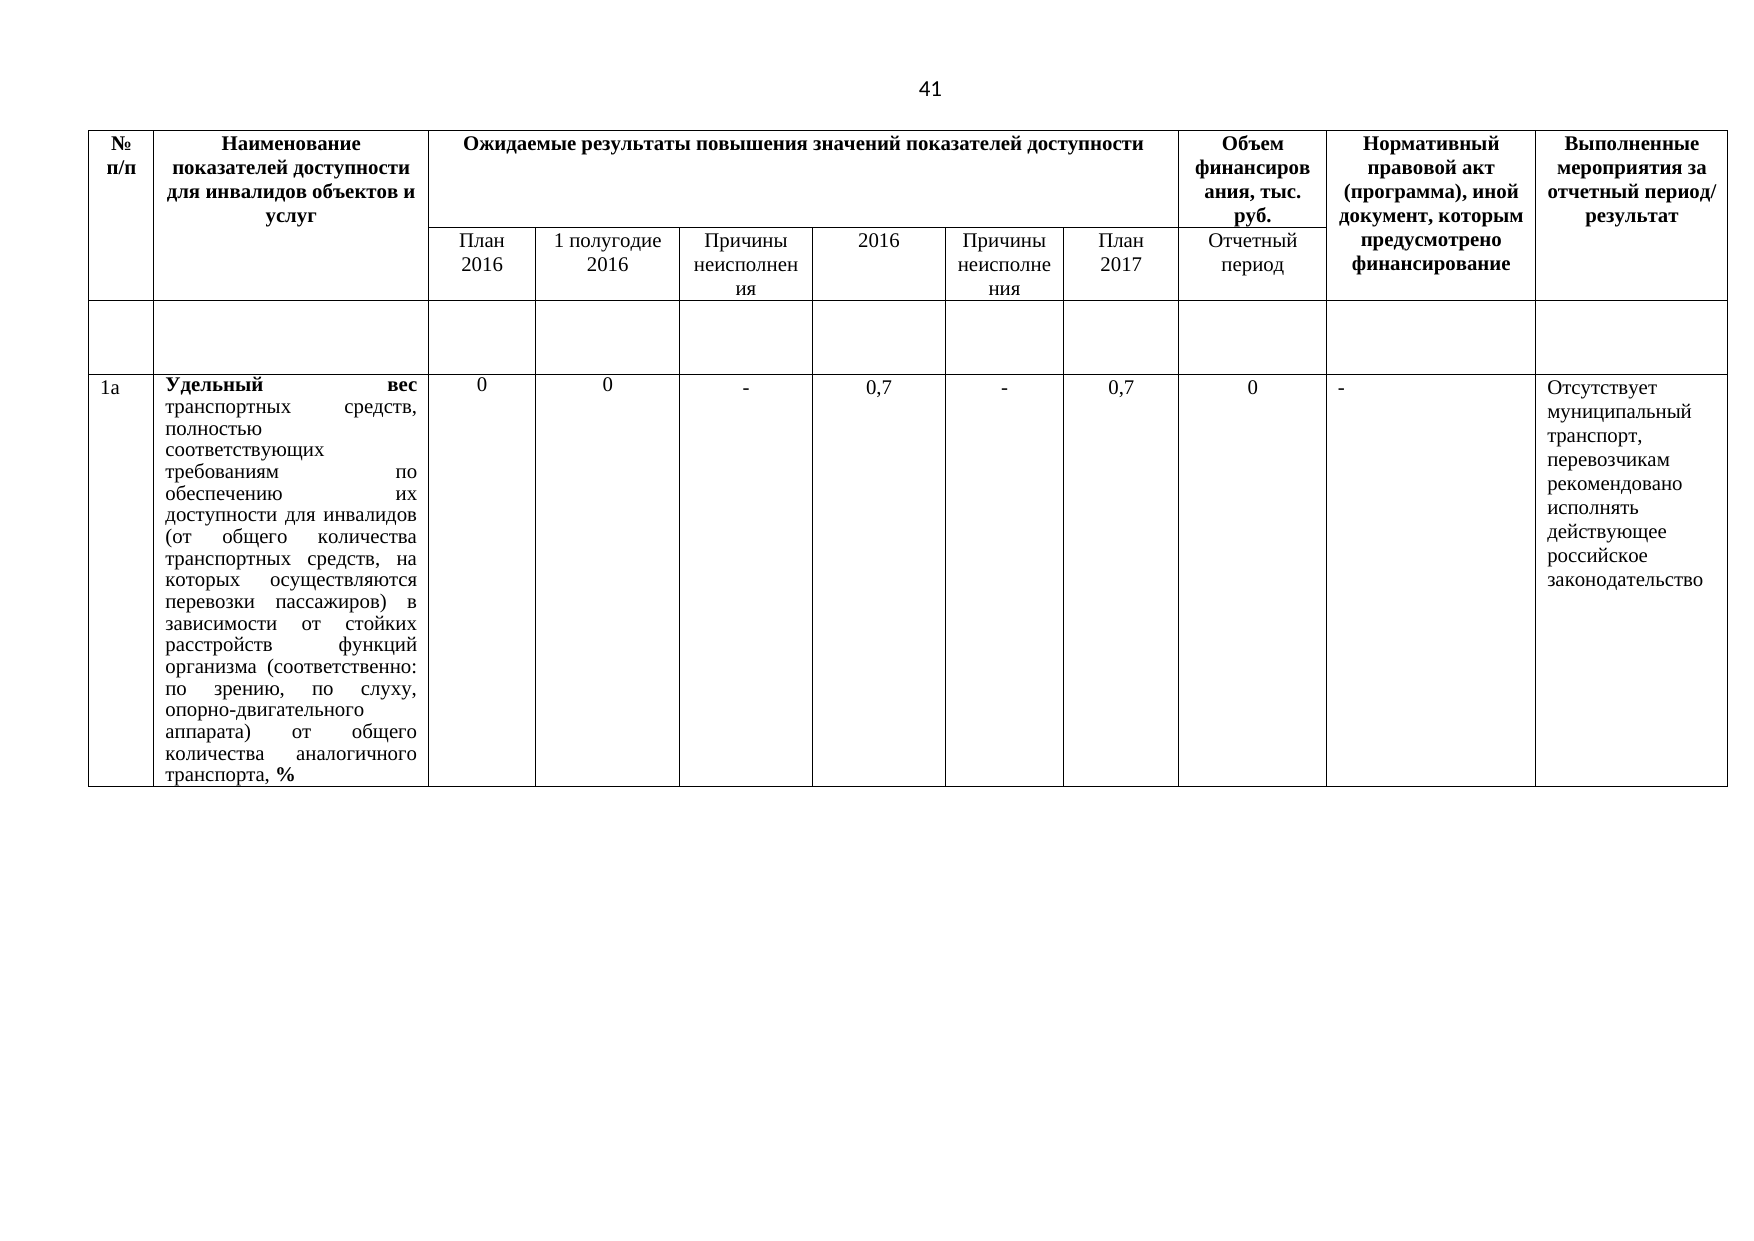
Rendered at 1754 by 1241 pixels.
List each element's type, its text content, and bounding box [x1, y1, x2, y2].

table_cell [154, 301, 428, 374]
table_header Объем финансирования, тыс. руб. [1179, 131, 1326, 227]
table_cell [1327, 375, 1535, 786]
table_cell Отчетный период [1179, 228, 1326, 300]
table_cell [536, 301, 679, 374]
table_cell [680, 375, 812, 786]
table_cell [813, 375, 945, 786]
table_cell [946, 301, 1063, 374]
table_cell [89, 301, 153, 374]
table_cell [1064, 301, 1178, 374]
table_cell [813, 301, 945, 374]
table_cell План 2017 [1064, 228, 1178, 300]
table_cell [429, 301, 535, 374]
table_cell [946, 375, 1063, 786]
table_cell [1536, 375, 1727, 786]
table_cell План 2016 [429, 228, 535, 300]
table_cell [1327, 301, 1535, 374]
table_header № п/п [89, 131, 153, 300]
table_header Наименование показателей доступности для инвалидов объектов и услуг [154, 131, 428, 300]
table_header Нормативный правовой акт (программа), иной документ, которым предусмотрено финансирование [1327, 131, 1535, 300]
table_cell Причины неисполнения [946, 228, 1063, 300]
table_header Выполненные мероприятия за отчетный период/ результат [1536, 131, 1727, 300]
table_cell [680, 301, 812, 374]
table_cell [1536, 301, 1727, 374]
table_cell Причины неисполнения [680, 228, 812, 300]
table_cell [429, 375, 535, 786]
table_header Ожидаемые результаты повышения значений показателей доступности [429, 131, 1178, 227]
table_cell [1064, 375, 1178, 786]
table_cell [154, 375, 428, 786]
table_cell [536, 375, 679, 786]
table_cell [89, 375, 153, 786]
table_cell 1 полугодие 2016 [536, 228, 679, 300]
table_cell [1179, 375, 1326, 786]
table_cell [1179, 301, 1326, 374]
table_cell 2016 [813, 228, 945, 300]
